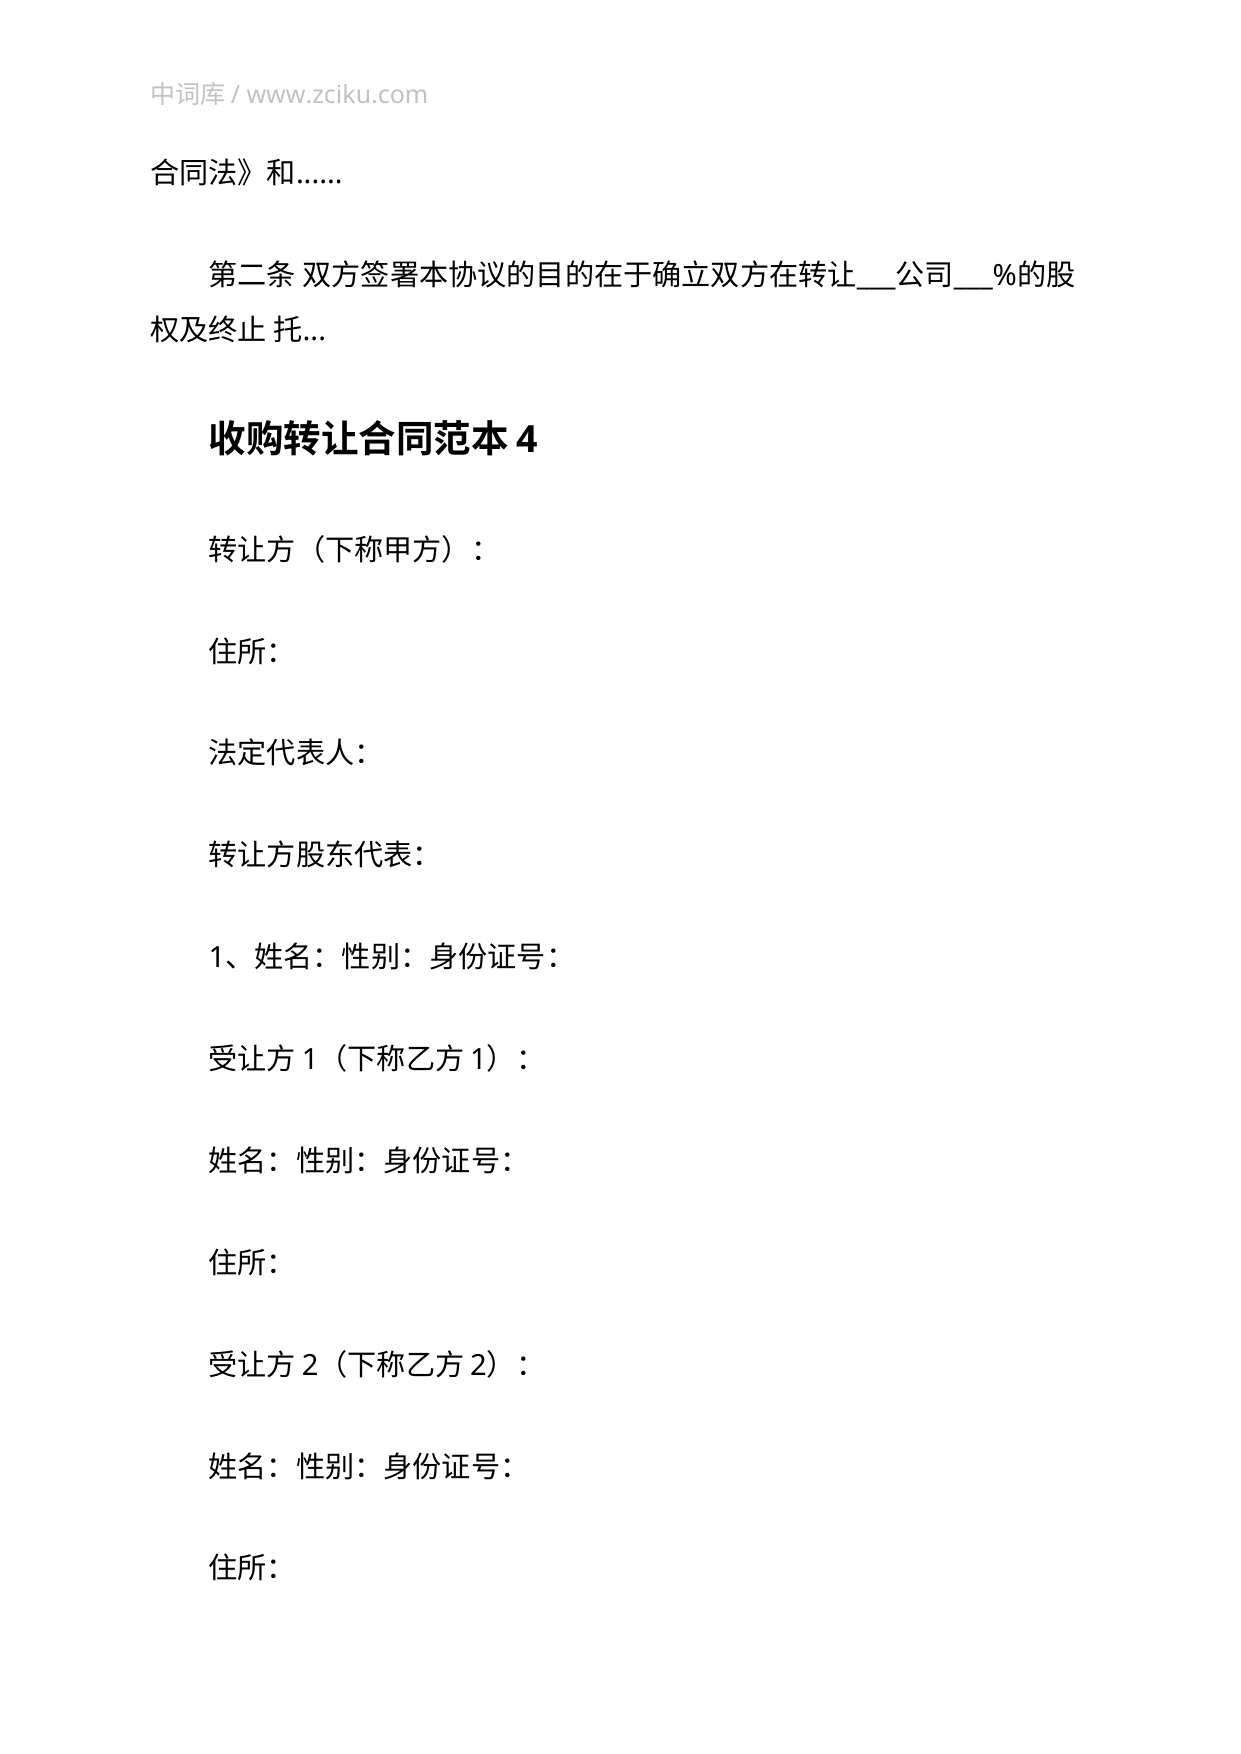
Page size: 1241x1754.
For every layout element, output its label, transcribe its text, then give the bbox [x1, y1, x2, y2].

text 转让方（下称甲方）： [150, 527, 1090, 569]
text 1、姓名：性别：身份证号： [150, 934, 1090, 976]
text 法定代表人： [150, 730, 1090, 772]
text 姓名：性别：身份证号： [150, 1443, 1090, 1485]
text 住所： [150, 1545, 1090, 1587]
text 住所： [150, 628, 1090, 671]
text 受让方2（下称乙方2）： [150, 1341, 1090, 1383]
text 第二条 双方签署本协议的目的在于确立双方在转让___公司___%的股权及终止 托... [150, 252, 1090, 349]
text 转让方股东代表： [150, 832, 1090, 874]
text 受让方1（下称乙方1）： [150, 1036, 1090, 1078]
text 住所： [150, 1239, 1090, 1282]
text 收购转让合同范本4 [150, 409, 1090, 463]
text 姓名：性别：身份证号： [150, 1138, 1090, 1180]
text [150, 150, 1090, 192]
